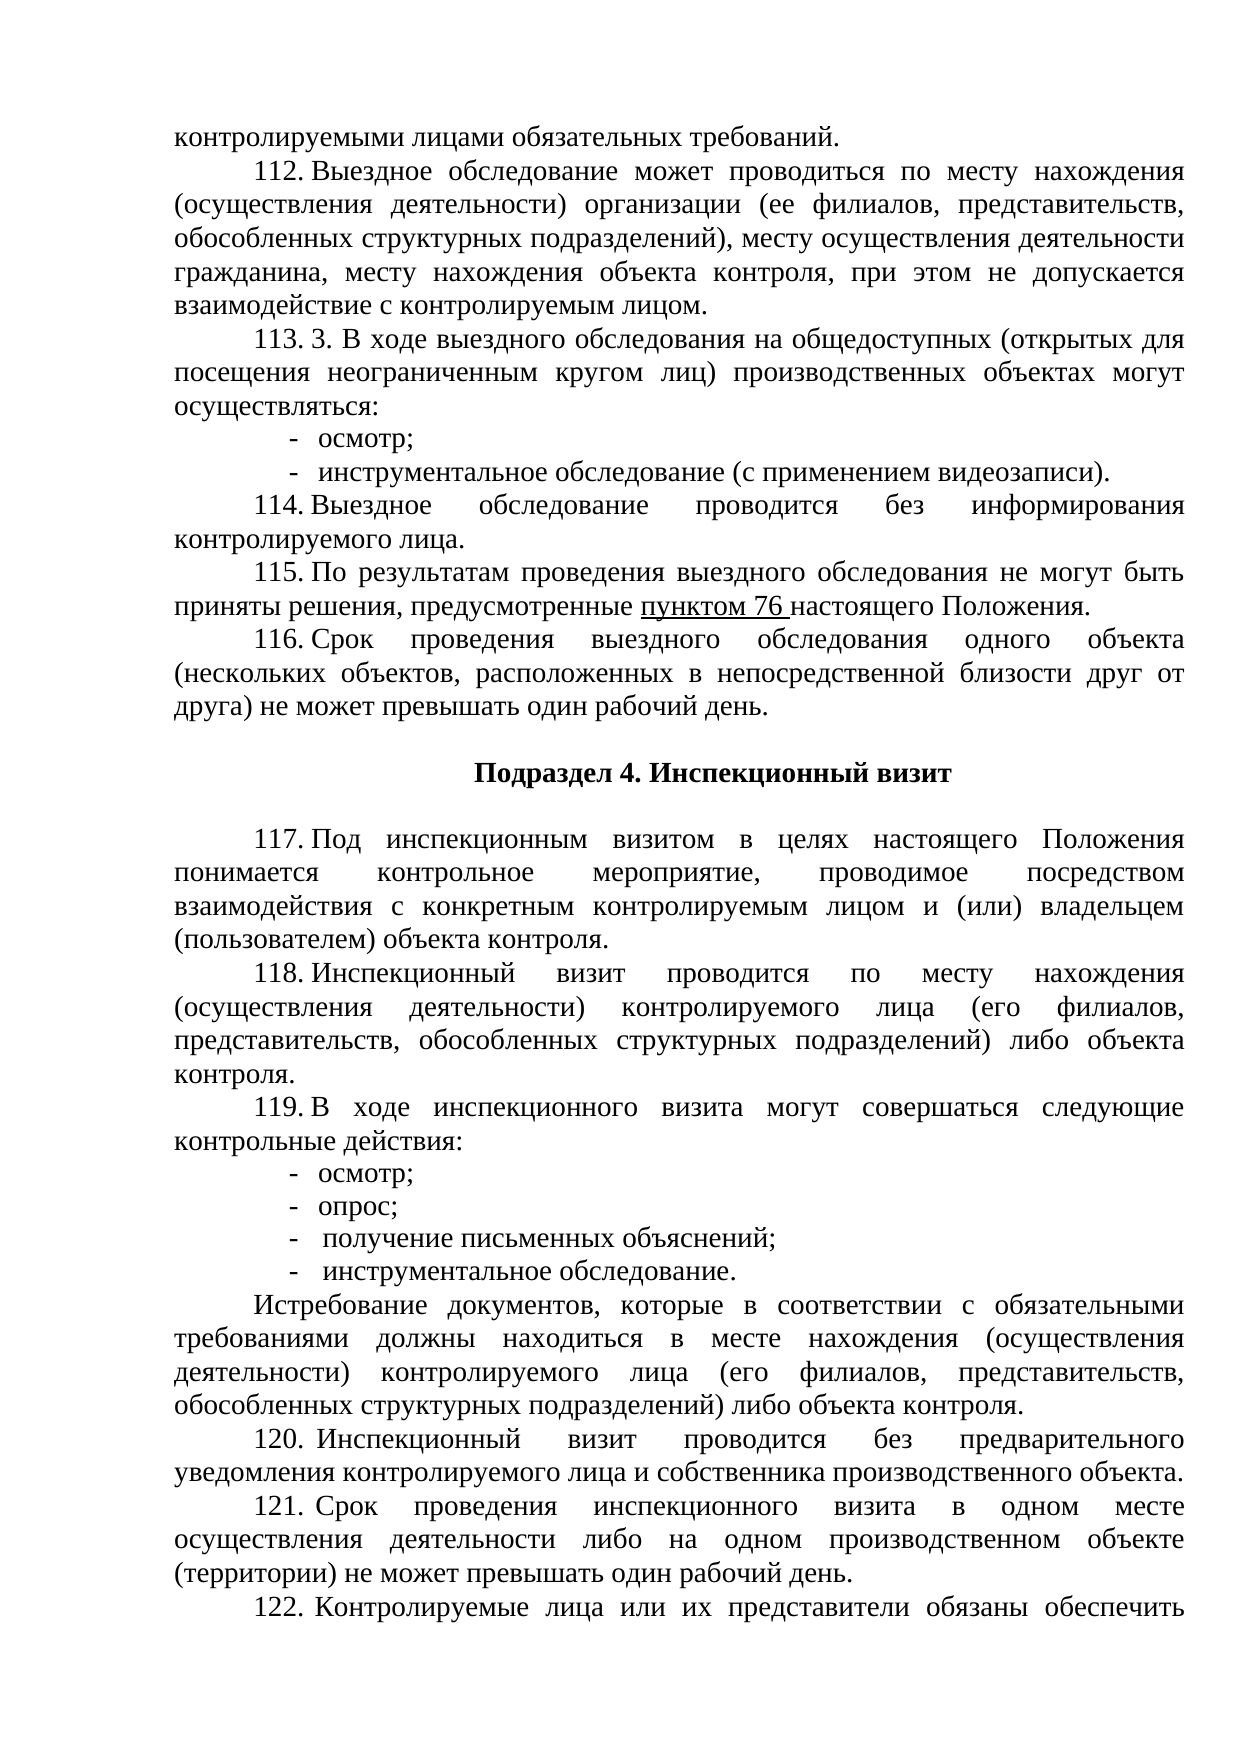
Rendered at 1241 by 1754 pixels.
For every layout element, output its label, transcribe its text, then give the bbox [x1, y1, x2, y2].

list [174, 120, 1185, 153]
list осмотр; [288, 1157, 1185, 1189]
list получение письменных объяснений; [288, 1221, 1185, 1254]
text Подраздел 4. Инспекционный визит [474, 757, 1185, 789]
list Инспекционный визит проводится по месту нахождения (осуществления деятельности) контролируемого лица (его филиалов, представительств, обособленных структурных подразделений) либо объекта контроля. [174, 956, 1185, 1090]
list Выездное обследование проводится без информирования контролируемого лица. [174, 488, 1185, 555]
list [174, 1589, 1185, 1623]
list Под инспекционным визитом в целях настоящего Положения понимается контрольное мероприятие, проводимое посредством взаимодействия с конкретным контролируемым лицом и (или) владельцем (пользователем) объекта контроля. [174, 821, 1185, 956]
list осмотр; [288, 422, 1185, 454]
list опрос; [288, 1189, 1185, 1221]
text Истребование документов, которые в соответствии с обязательными требованиями должны находиться в месте нахождения (осуществления деятельности) контролируемого лица (его филиалов, представительств, обособленных структурных подразделений) либо объекта контроля. [174, 1287, 1185, 1421]
list инструментальное обследование. [288, 1254, 1185, 1287]
list В ходе инспекционного визита могут совершаться следующие контрольные действия: [174, 1090, 1185, 1157]
list По результатам проведения выездного обследования не могут быть приняты решения, предусмотренные пунктом 76 настоящего Положения. [174, 555, 1185, 622]
list Срок проведения выездного обследования одного объекта (нескольких объектов, расположенных в непосредственной близости друг от друга) не может превышать один рабочий день. [174, 622, 1185, 722]
list 3. В ходе выездного обследования на общедоступных (открытых для посещения неограниченным кругом лиц) производственных объектах могут осуществляться: [174, 321, 1185, 422]
list инструментальное обследование (с применением видеозаписи). [288, 454, 1185, 488]
list Срок проведения инспекционного визита в одном месте осуществления деятельности либо на одном производственном объекте (территории) не может превышать один рабочий день. [174, 1488, 1185, 1589]
list Инспекционный визит проводится без предварительного уведомления контролируемого лица и собственника производственного объекта. [174, 1421, 1185, 1488]
list Выездное обследование может проводиться по месту нахождения (осуществления деятельности) организации (ее филиалов, представительств, обособленных структурных подразделений), месту осуществления деятельности гражданина, месту нахождения объекта контроля, при этом не допускается взаимодействие с контролируемым лицом. [174, 153, 1185, 321]
